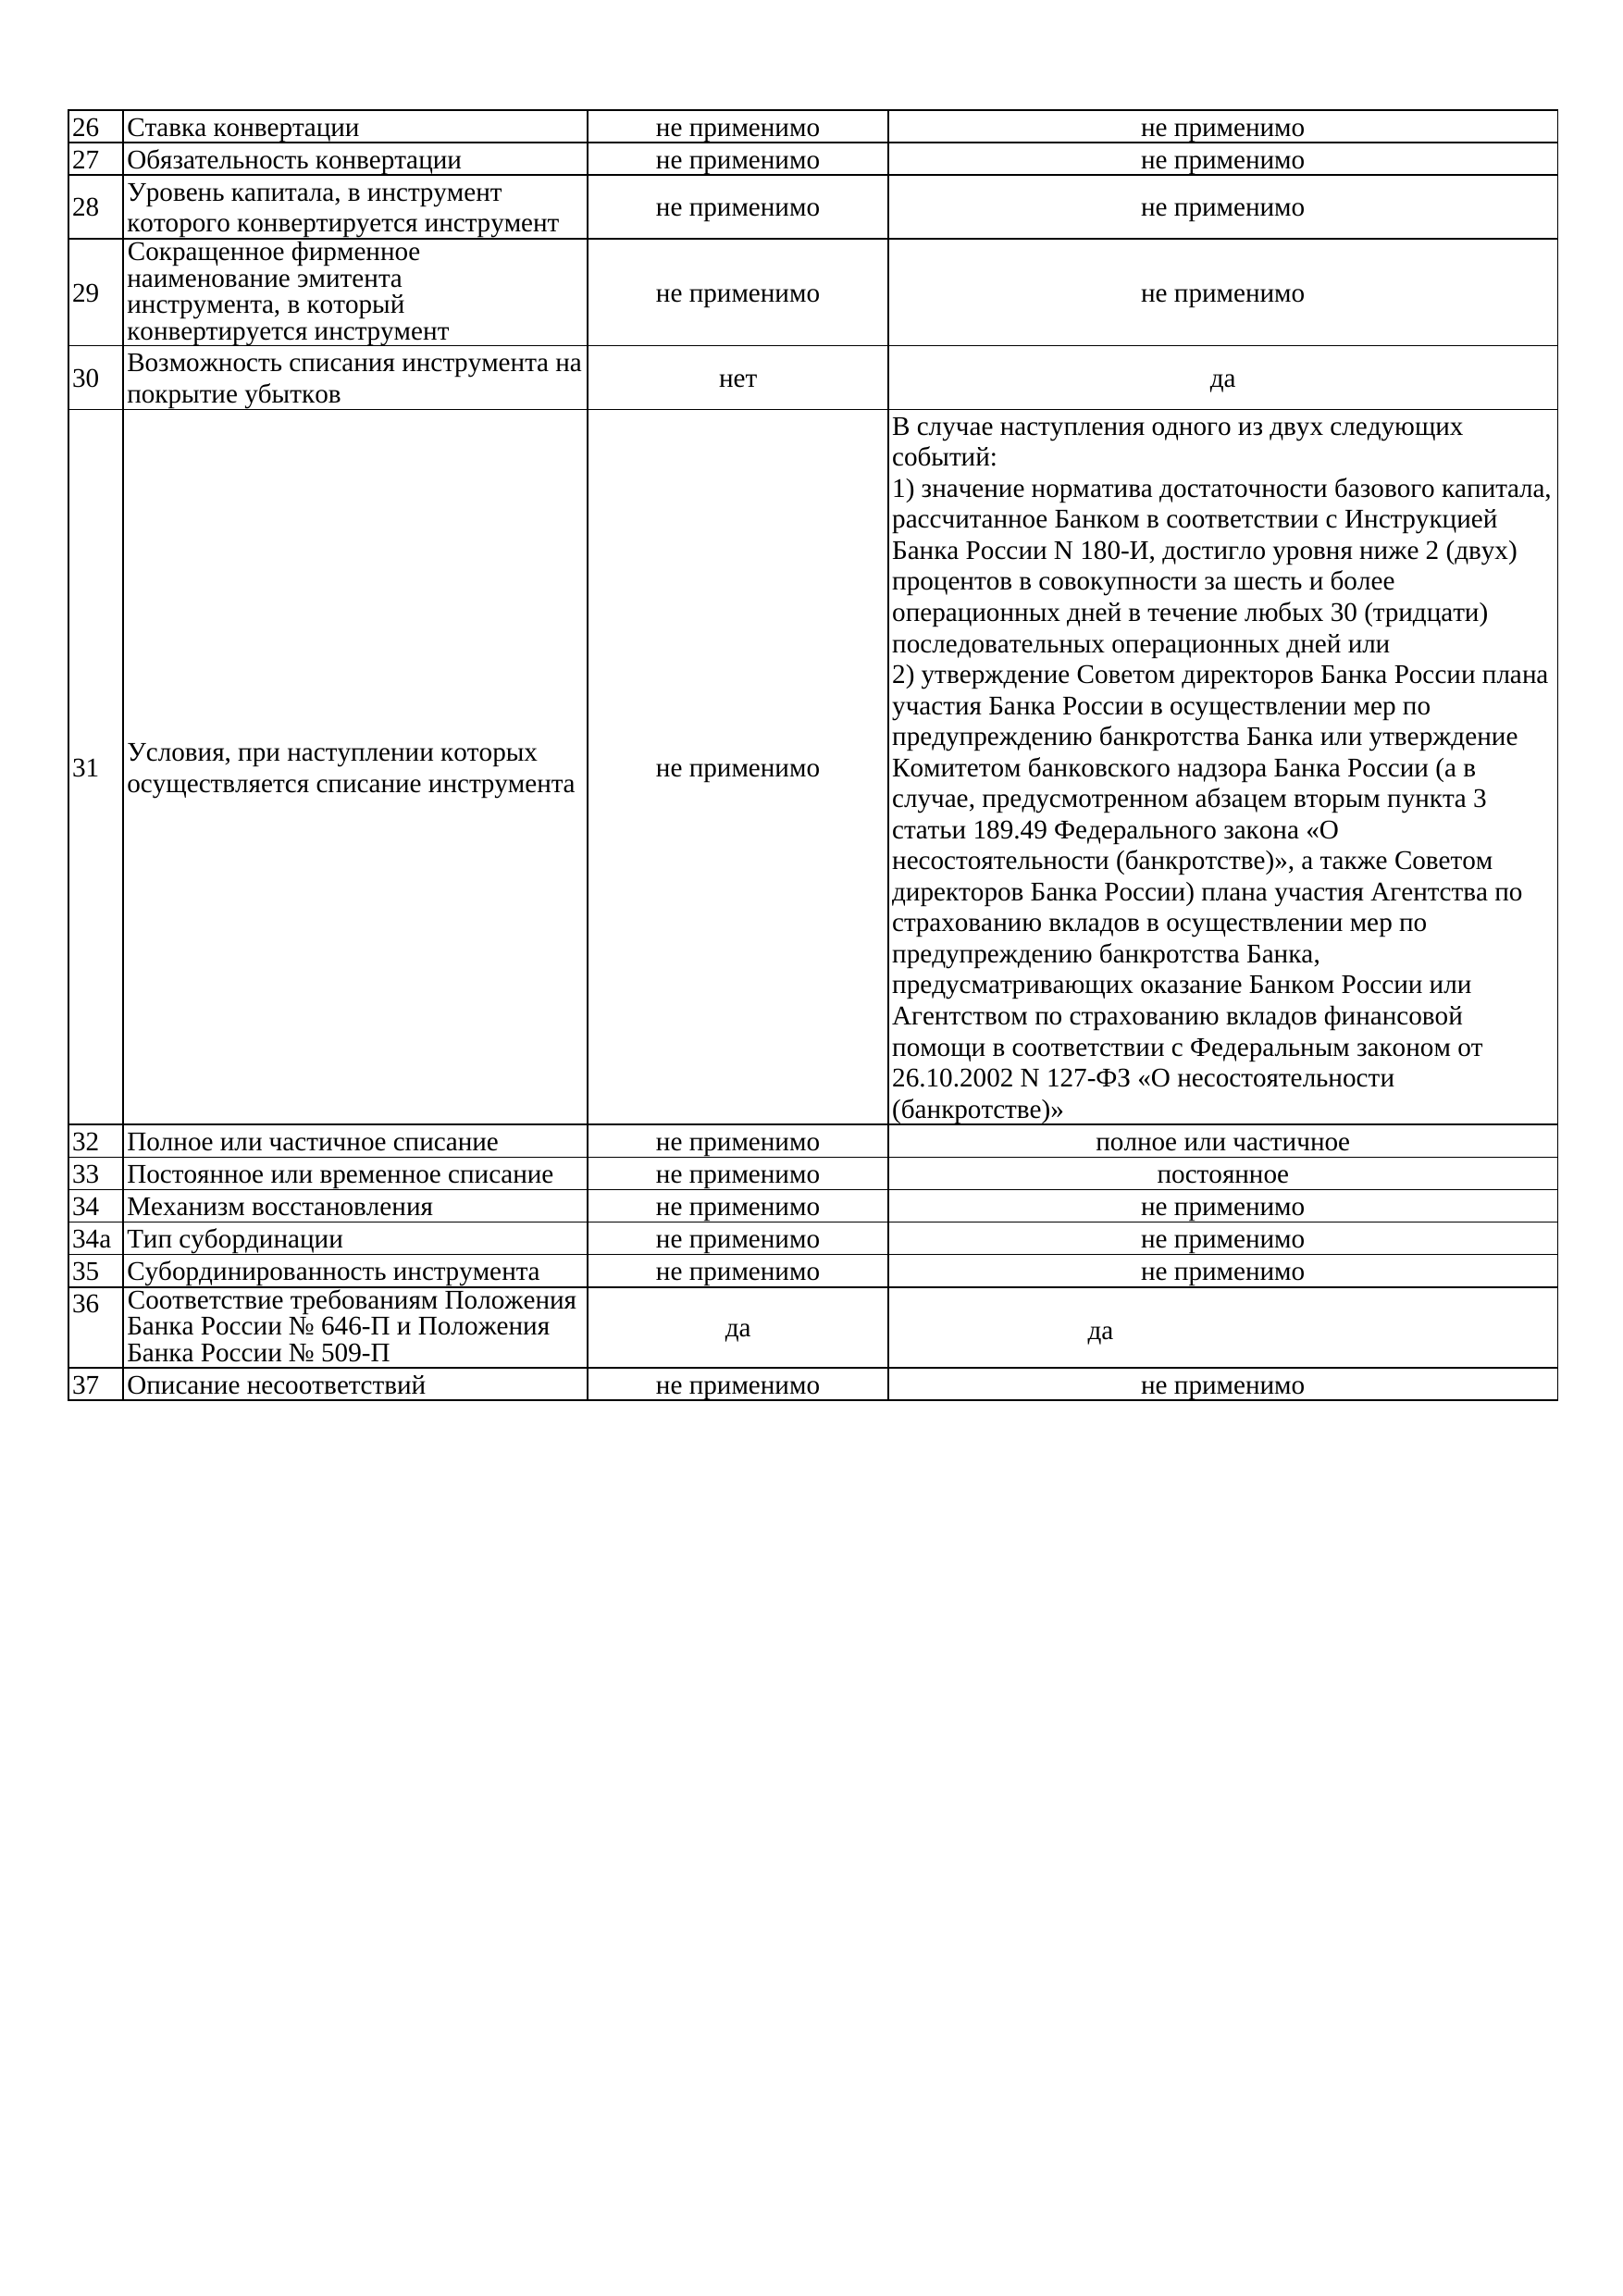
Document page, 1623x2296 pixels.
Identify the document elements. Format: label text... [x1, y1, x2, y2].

table_cell Тип субординации [124, 1222, 587, 1254]
table_cell да [889, 1288, 1557, 1367]
table_cell не применимо [588, 111, 887, 142]
table_cell не применимо [588, 143, 887, 174]
table_cell не применимо [889, 240, 1557, 345]
table_cell не применимо [588, 1222, 887, 1254]
table_cell Полное или частичное списание [124, 1125, 587, 1156]
table_cell Сокращенное фирменное наименование эмитента инструмента, в который конвертируется инструмент [124, 240, 587, 345]
table_cell 28 [69, 176, 122, 238]
table_cell Соответствие требованиям Положения Банка России № 646-П и Положения Банка России № 509-П [124, 1288, 587, 1367]
table_cell Субординированность инструмента [124, 1255, 587, 1286]
table_cell 31 [69, 410, 122, 1123]
table_cell 30 [69, 346, 122, 408]
table_cell 35 [69, 1255, 122, 1286]
table_cell 27 [69, 143, 122, 174]
table_cell Возможность списания инструмента на покрытие убытков [124, 346, 587, 408]
table_cell не применимо [588, 410, 887, 1123]
table_cell 29 [69, 240, 122, 345]
table_cell В случае наступления одного из двух следующих событий: 1) значение норматива достаточности базового капитала, рассчитанное Банком в соответствии с Инструкцией Банка России N 180-И, достигло уровня ниже 2 (двух) процентов в совокупности за шесть и более операционных дней в течение любых 30 (тридцати) последовательных операционных дней или 2) утверждение Советом директоров Банка России плана участия Банка России в осуществлении мер по предупреждению банкротства Банка или утверждение Комитетом банковского надзора Банка России (а в случае, предусмотренном абзацем вторым пункта 3 статьи 189.49 Федерального закона «О несостоятельности (банкротстве)», а также Советом директоров Банка России) плана участия Агентства по страхованию вкладов в осуществлении мер по предупреждению банкротства Банка, предусматривающих оказание Банком России или Агентством по страхованию вкладов финансовой помощи в соответствии с Федеральным законом от 26.10.2002 N 127-ФЗ «О несостоятельности (банкротстве)» [889, 410, 1557, 1123]
table_cell 37 [69, 1369, 122, 1399]
table_cell Ставка конвертации [124, 111, 587, 142]
table_cell полное или частичное [889, 1125, 1557, 1156]
table_cell 32 [69, 1125, 122, 1156]
table_cell не применимо [588, 1255, 887, 1286]
table_cell да [588, 1288, 887, 1367]
table_cell 26 [69, 111, 122, 142]
table_cell постоянное [889, 1158, 1557, 1188]
table_cell Описание несоответствий [124, 1369, 587, 1399]
table_cell не применимо [588, 176, 887, 238]
table_cell не применимо [889, 176, 1557, 238]
table_cell не применимо [889, 1369, 1557, 1399]
table_cell не применимо [889, 111, 1557, 142]
table_cell 36 [69, 1288, 122, 1367]
table_cell не применимо [889, 1190, 1557, 1222]
table_cell не применимо [588, 1158, 887, 1188]
table_cell Постоянное или временное списание [124, 1158, 587, 1188]
table_cell не применимо [588, 1125, 887, 1156]
table_cell Условия, при наступлении которых осуществляется списание инструмента [124, 410, 587, 1123]
table_cell не применимо [889, 143, 1557, 174]
table_cell не применимо [889, 1222, 1557, 1254]
table_cell 34а [69, 1222, 122, 1254]
table_cell не применимо [889, 1255, 1557, 1286]
table_cell Обязательность конвертации [124, 143, 587, 174]
table_cell нет [588, 346, 887, 408]
table_cell не применимо [588, 1369, 887, 1399]
table_cell не применимо [588, 1190, 887, 1222]
table_cell Механизм восстановления [124, 1190, 587, 1222]
table_cell да [889, 346, 1557, 408]
table_cell Уровень капитала, в инструмент которого конвертируется инструмент [124, 176, 587, 238]
table_cell 33 [69, 1158, 122, 1188]
table_cell не применимо [588, 240, 887, 345]
table_cell 34 [69, 1190, 122, 1222]
